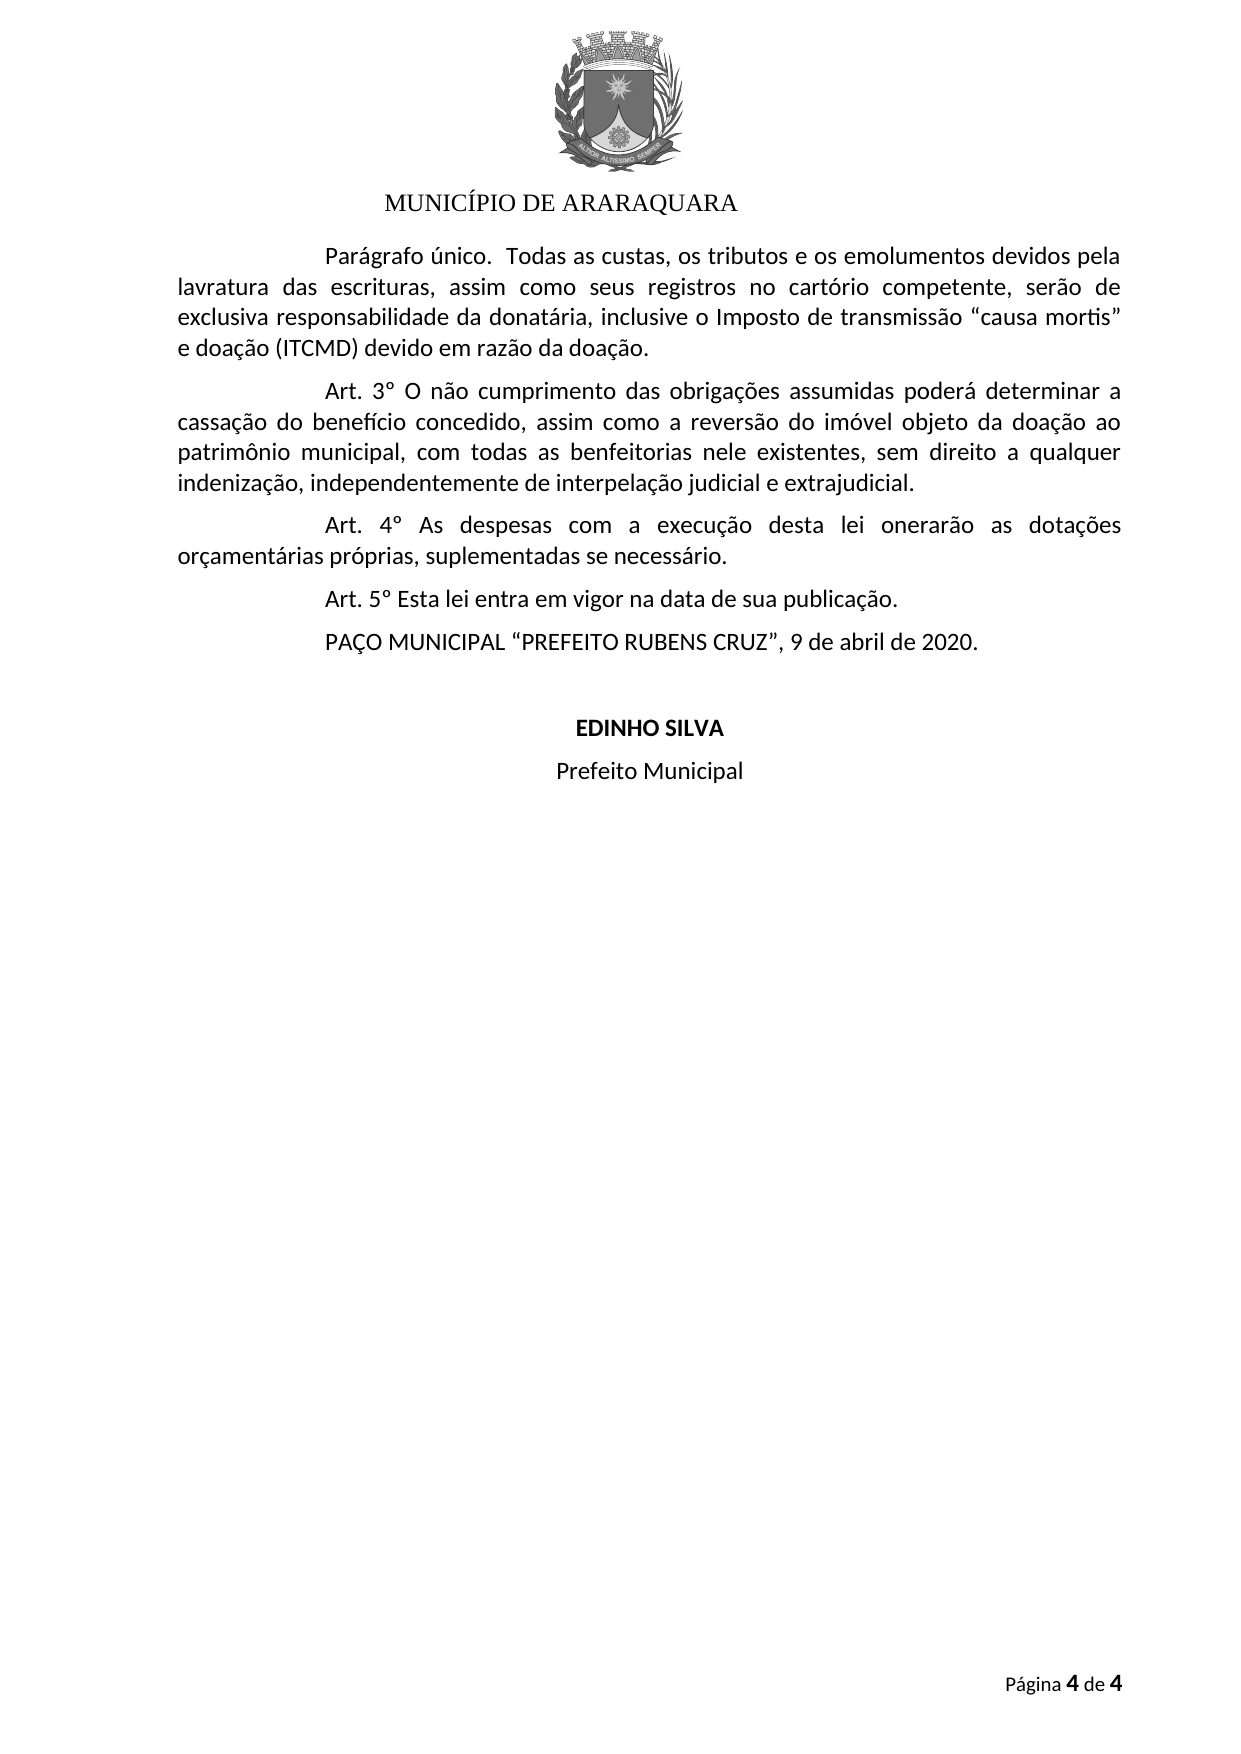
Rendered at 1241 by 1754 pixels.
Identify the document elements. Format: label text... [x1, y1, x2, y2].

text PAÇO MUNICIPAL “PREFEITO RUBENS CRUZ”, 9 de abril de 2020. [177, 626, 1122, 657]
text Art. 4º As despesas com a execução desta lei onerarão as dotações orçamentárias próprias, suplementadas se necessário. [177, 510, 1122, 571]
text Art. 3º O não cumprimento das obrigações assumidas poderá determinar a cassação do benefício concedido, assim como a reversão do imóvel objeto da doação ao patrimônio municipal, com todas as benfeitorias nele existentes, sem direito a qualquer indenização, independentemente de interpelação judicial e extrajudicial. [177, 375, 1122, 497]
text EDINHO SILVA [177, 712, 1122, 743]
text Art. 5º Esta lei entra em vigor na data de sua publicação. [177, 583, 1122, 614]
text Prefeito Municipal [177, 755, 1122, 786]
text Parágrafo único. Todas as custas, os tributos e os emolumentos devidos pela lavratura das escrituras, assim como seus registros no cartório competente, serão de exclusiva responsabilidade da donatária, inclusive o Imposto de transmissão “causa mortis” e doação (ITCMD) devido em razão da doação. [177, 241, 1122, 363]
